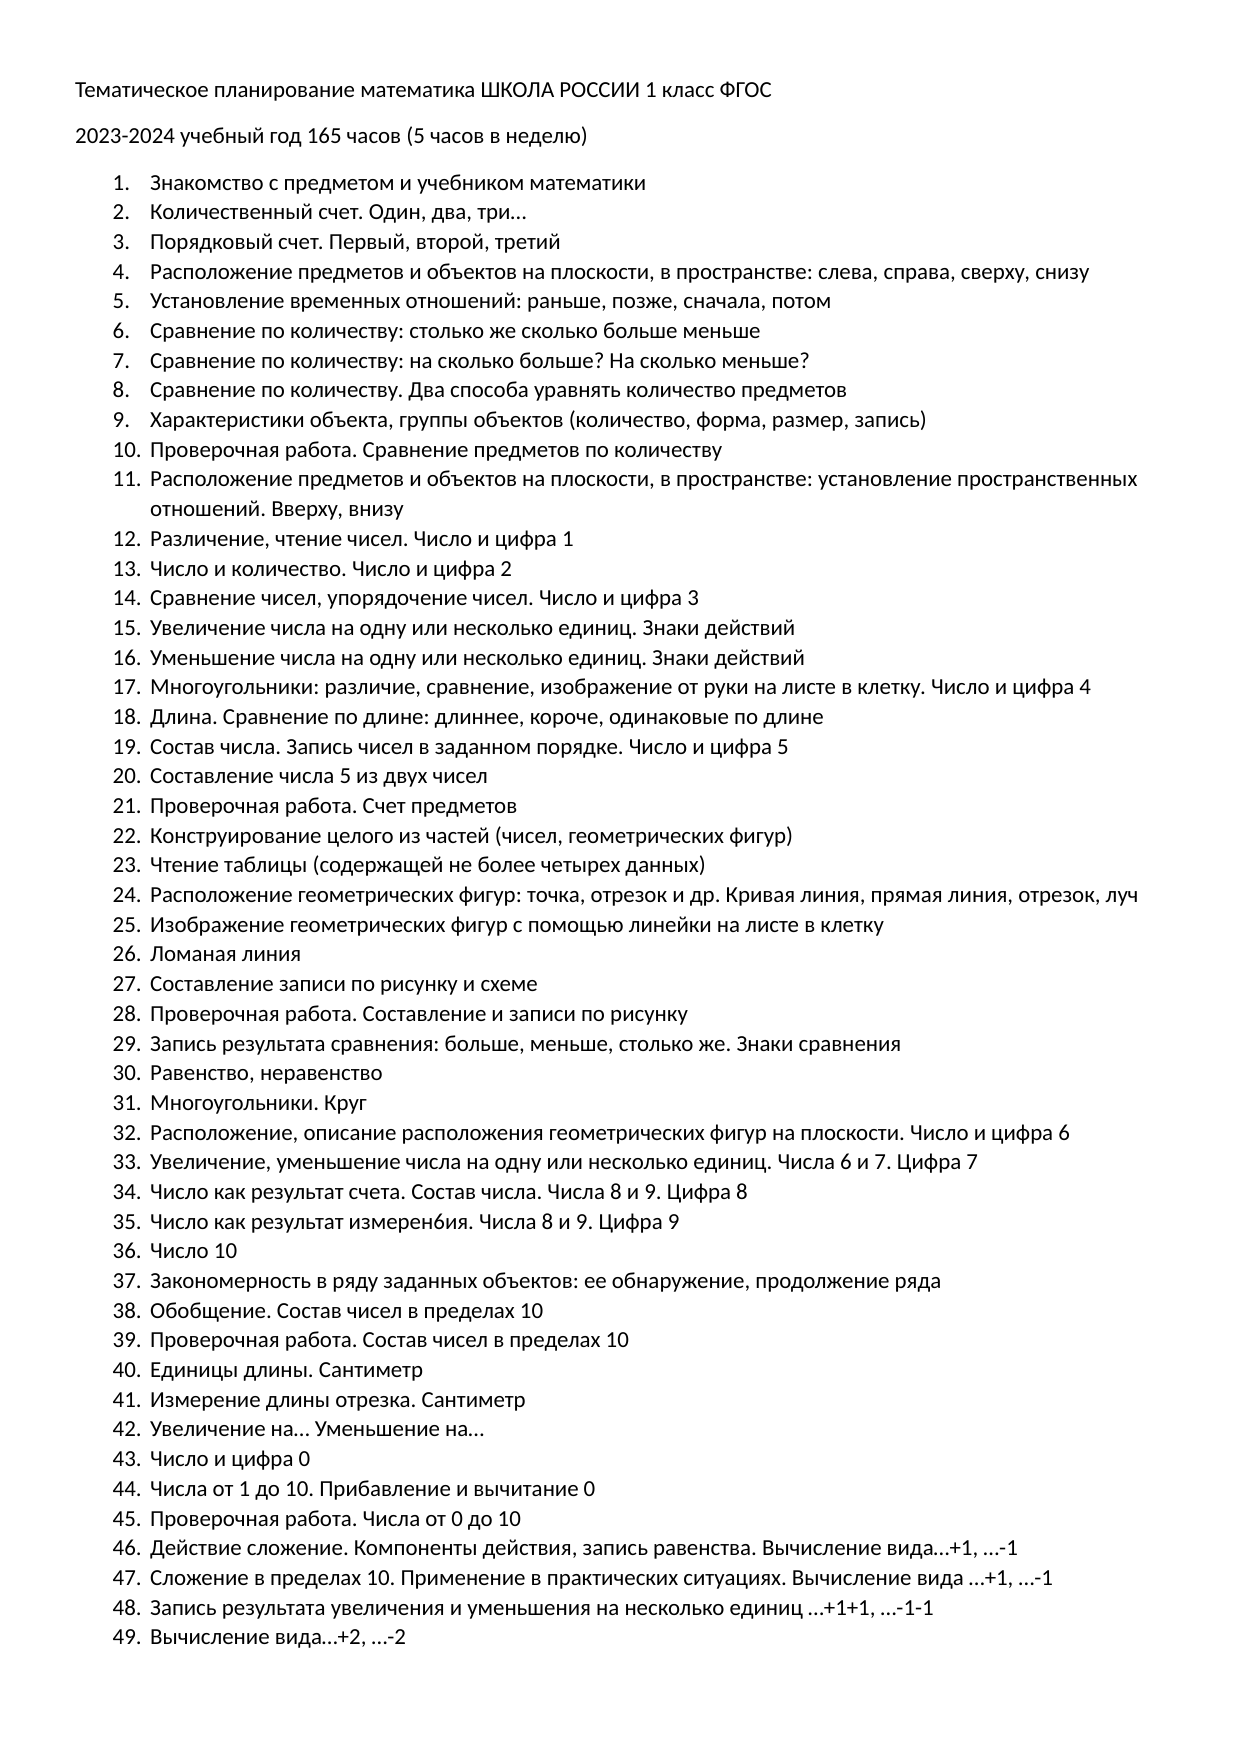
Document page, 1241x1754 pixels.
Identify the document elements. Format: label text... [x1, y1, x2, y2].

list Проверочная работа. Сравнение предметов по количеству [112, 435, 1165, 463]
list Проверочная работа. Числа от 0 до 10 [112, 1504, 1165, 1532]
list Сравнение по количеству. Два способа уравнять количество предметов [112, 376, 1165, 403]
text Тематическое планирование математика ШКОЛА РОССИИ 1 класс ФГОС [75, 75, 1165, 103]
list Расположение, описание расположения геометрических фигур на плоскости. Число и цифра 6 [112, 1118, 1165, 1146]
list Конструирование целого из частей (чисел, геометрических фигур) [112, 821, 1165, 849]
list Состав числа. Запись чисел в заданном порядке. Число и цифра 5 [112, 732, 1165, 760]
list Сравнение по количеству: на сколько больше? На сколько меньше? [112, 346, 1165, 374]
list Увеличение на… Уменьшение на… [112, 1414, 1165, 1443]
list Действие сложение. Компоненты действия, запись равенства. Вычисление вида…+1, …-1 [112, 1533, 1165, 1561]
list Расположение геометрических фигур: точка, отрезок и др. Кривая линия, прямая линия, отрезок, луч [112, 880, 1165, 908]
list Сравнение чисел, упорядочение чисел. Число и цифра 3 [112, 583, 1165, 611]
list Длина. Сравнение по длине: длиннее, короче, одинаковые по длине [112, 702, 1165, 730]
list Проверочная работа. Составление и записи по рисунку [112, 999, 1165, 1027]
list Увеличение числа на одну или несколько единиц. Знаки действий [112, 613, 1165, 641]
list Расположение предметов и объектов на плоскости, в пространстве: установление пространственных отношений. Вверху, внизу [112, 464, 1165, 522]
list Единицы длины. Сантиметр [112, 1355, 1165, 1383]
list Количественный счет. Один, два, три… [112, 197, 1165, 225]
list Запись результата увеличения и уменьшения на несколько единиц …+1+1, …-1-1 [112, 1593, 1165, 1621]
list Многоугольники: различие, сравнение, изображение от руки на листе в клетку. Число и цифра 4 [112, 672, 1165, 700]
list Сложение в пределах 10. Применение в практических ситуациях. Вычисление вида …+1, …-1 [112, 1563, 1165, 1591]
list Чтение таблицы (содержащей не более четырех данных) [112, 851, 1165, 878]
list Порядковый счет. Первый, второй, третий [112, 227, 1165, 255]
list Проверочная работа. Счет предметов [112, 791, 1165, 819]
list Измерение длины отрезка. Сантиметр [112, 1385, 1165, 1413]
list Установление временных отношений: раньше, позже, сначала, потом [112, 286, 1165, 314]
list Сравнение по количеству: столько же сколько больше меньше [112, 316, 1165, 344]
list Числа от 1 до 10. Прибавление и вычитание 0 [112, 1474, 1165, 1502]
list Составление записи по рисунку и схеме [112, 969, 1165, 997]
list Изображение геометрических фигур с помощью линейки на листе в клетку [112, 910, 1165, 938]
list Равенство, неравенство [112, 1058, 1165, 1086]
list Число 10 [112, 1236, 1165, 1264]
list Число как результат измерен6ия. Числа 8 и 9. Цифра 9 [112, 1207, 1165, 1235]
list Вычисление вида…+2, …-2 [112, 1622, 1165, 1650]
list Запись результата сравнения: больше, меньше, столько же. Знаки сравнения [112, 1029, 1165, 1057]
list Многоугольники. Круг [112, 1088, 1165, 1116]
list Обобщение. Состав чисел в пределах 10 [112, 1296, 1165, 1324]
list Число как результат счета. Состав числа. Числа 8 и 9. Цифра 8 [112, 1177, 1165, 1205]
list Составление числа 5 из двух чисел [112, 761, 1165, 789]
text 2023-2024 учебный год 165 часов (5 часов в неделю) [75, 121, 1165, 149]
list Число и количество. Число и цифра 2 [112, 554, 1165, 582]
list Закономерность в ряду заданных объектов: ее обнаружение, продолжение ряда [112, 1266, 1165, 1294]
list Характеристики объекта, группы объектов (количество, форма, размер, запись) [112, 405, 1165, 433]
list Различение, чтение чисел. Число и цифра 1 [112, 524, 1165, 552]
list Число и цифра 0 [112, 1444, 1165, 1472]
list Проверочная работа. Состав чисел в пределах 10 [112, 1326, 1165, 1353]
list Уменьшение числа на одну или несколько единиц. Знаки действий [112, 643, 1165, 671]
list Ломаная линия [112, 939, 1165, 968]
list Знакомство с предметом и учебником математики [112, 168, 1165, 196]
list Увеличение, уменьшение числа на одну или несколько единиц. Числа 6 и 7. Цифра 7 [112, 1147, 1165, 1175]
list Расположение предметов и объектов на плоскости, в пространстве: слева, справа, сверху, снизу [112, 257, 1165, 285]
